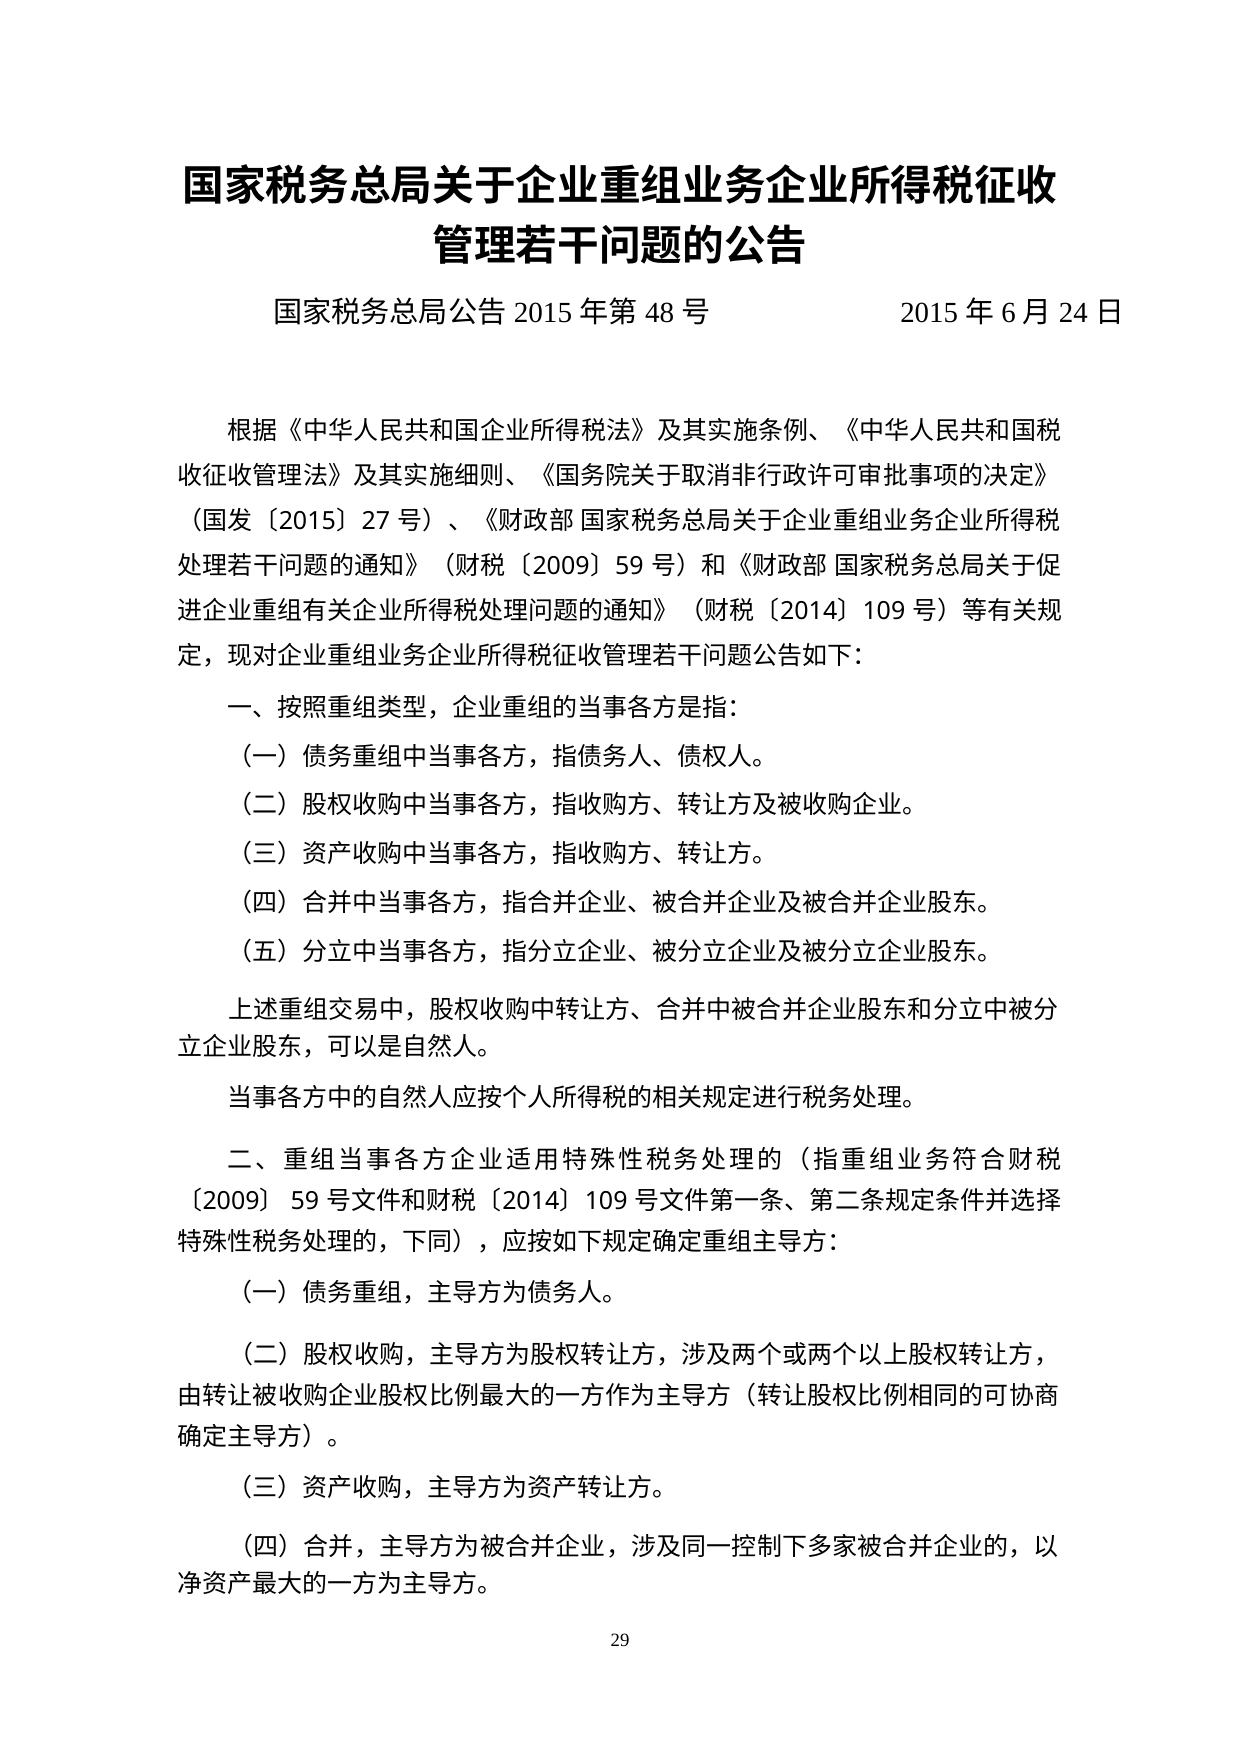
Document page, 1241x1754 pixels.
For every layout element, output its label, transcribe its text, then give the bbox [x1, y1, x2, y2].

text 二、重组当事各方企业适用特殊性税务处理的（指重组业务符合财税〔2009〕 59 号文件和财税〔2014〕109 号文件第一条、第二条规定条件并选择特殊性税务处理的，下同），应按如下规定确定重组主导方： [177, 1136, 1062, 1258]
text （三）资产收购，主导方为资产转让方。 [227, 1474, 1090, 1503]
table_header 2015 年 6 月 24 日 [886, 292, 1213, 330]
text （一）债务重组中当事各方，指债务人、债权人。 [227, 742, 1090, 771]
text （五）分立中当事各方，指分立企业、被分立企业及被分立企业股东。 [227, 937, 1090, 966]
text （一）债务重组，主导方为债务人。 [227, 1279, 1090, 1307]
text （二）股权收购，主导方为股权转让方，涉及两个或两个以上股权转让方，由转让被收购企业股权比例最大的一方作为主导方（转让股权比例相同的可协商确定主导方）。 [177, 1331, 1062, 1453]
text （四）合并，主导方为被合并企业，涉及同一控制下多家被合并企业的，以净资产最大的一方为主导方。 [177, 1526, 1062, 1600]
text （三）资产收购中当事各方，指收购方、转让方。 [227, 839, 1090, 868]
text 一、按照重组类型，企业重组的当事各方是指： [227, 693, 1090, 722]
text （二）股权收购中当事各方，指收购方、转让方及被收购企业。 [227, 791, 1090, 819]
text 上述重组交易中，股权收购中转让方、合并中被合并企业股东和分立中被分立企业股东，可以是自然人。 [177, 989, 1062, 1063]
table_header 国家税务总局公告 2015 年第 48 号 [273, 292, 886, 330]
text 根据《中华人民共和国企业所得税法》及其实施条例、《中华人民共和国税收征收管理法》及其实施细则、《国务院关于取消非行政许可审批事项的决定》（国发〔2015〕27 号）、《财政部 国家税务总局关于企业重组业务企业所得税处理若干问题的通知》（财税〔2009〕59 号）和《财政部 国家税务总局关于促进企业重组有关企业所得税处理问题的通知》（财税〔2014〕109 号）等有关规定，现对企业重组业务企业所得税征收管理若干问题公告如下： [177, 404, 1062, 673]
text 当事各方中的自然人应按个人所得税的相关规定进行税务处理。 [227, 1083, 1090, 1112]
text 国家税务总局关于企业重组业务企业所得税征收管理若干问题的公告 [177, 153, 1062, 273]
text （四）合并中当事各方，指合并企业、被合并企业及被合并企业股东。 [227, 888, 1090, 917]
text 29 [150, 1629, 1089, 1651]
